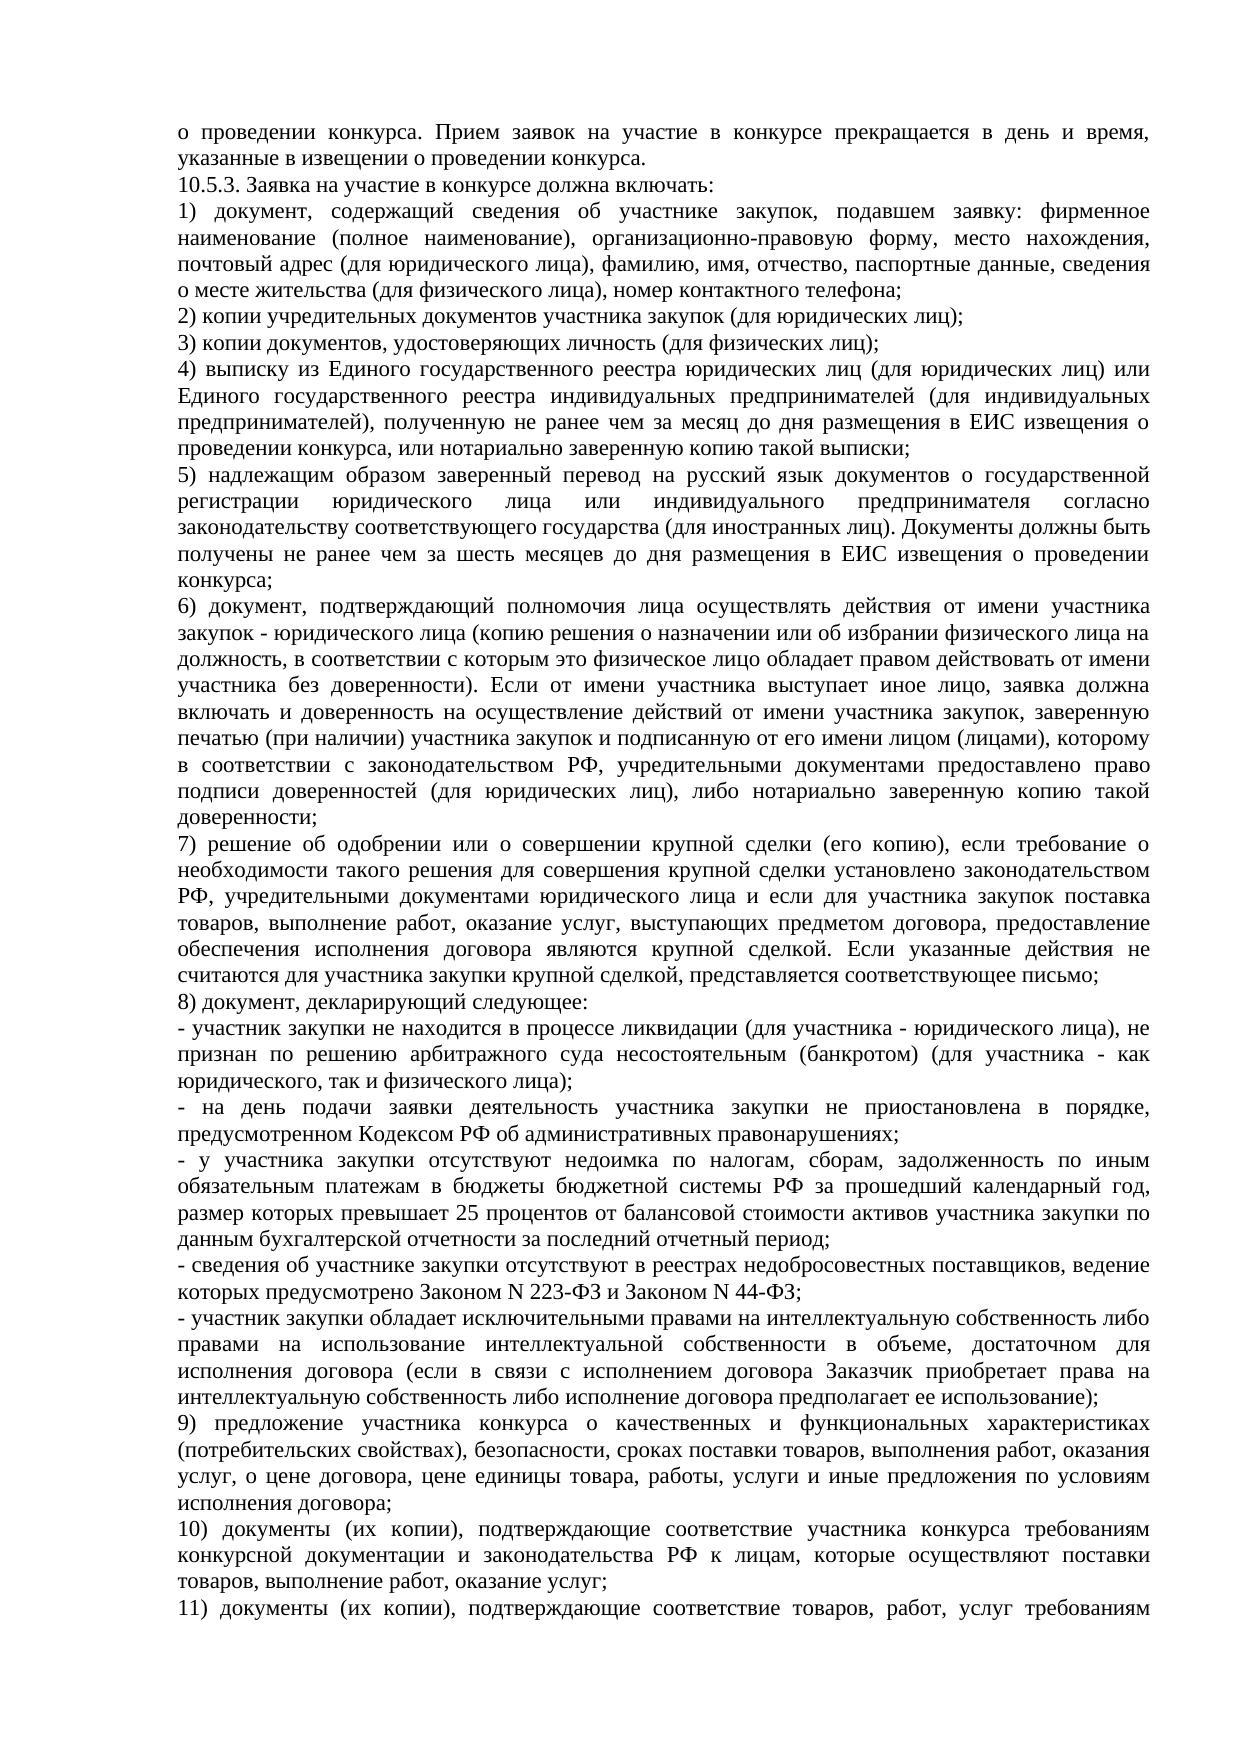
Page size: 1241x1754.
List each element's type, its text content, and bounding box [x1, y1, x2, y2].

text 10) документы (их копии), подтверждающие соответствие участника конкурса требованиям конкурсной документации и законодательства РФ к лицам, которые осуществляют поставки товаров, выполнение работ, оказание услуг; [177, 1515, 1152, 1594]
text 1) документ, содержащий сведения об участнике закупок, подавшем заявку: фирменное наименование (полное наименование), организационно-правовую форму, место нахождения, почтовый адрес (для юридического лица), фамилию, имя, отчество, паспортные данные, сведения о месте жительства (для физического лица), номер контактного телефона; [177, 197, 1152, 303]
text 4) выписку из Единого государственного реестра юридических лиц (для юридических лиц) или Единого государственного реестра индивидуальных предпринимателей (для индивидуальных предпринимателей), полученную не ранее чем за месяц до дня размещения в ЕИС извещения о проведении конкурса, или нотариально заверенную копию такой выписки; [177, 355, 1152, 461]
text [177, 118, 1152, 171]
text - у участника закупки отсутствуют недоимка по налогам, сборам, задолженность по иным обязательным платежам в бюджеты бюджетной системы РФ за прошедший календарный год, размер которых превышает 25 процентов от балансовой стоимости активов участника закупки по данным бухгалтерской отчетности за последний отчетный период; [177, 1146, 1152, 1251]
text - на день подачи заявки деятельность участника закупки не приостановлена в порядке, предусмотренном Кодексом РФ об административных правонарушениях; [177, 1093, 1152, 1146]
text 9) предложение участника конкурса о качественных и функциональных характеристиках (потребительских свойствах), безопасности, сроках поставки товаров, выполнения работ, оказания услуг, о цене договора, цене единицы товара, работы, услуги и иные предложения по условиям исполнения договора; [177, 1409, 1152, 1515]
text - участник закупки обладает исключительными правами на интеллектуальную собственность либо правами на использование интеллектуальной собственности в объеме, достаточном для исполнения договора (если в связи с исполнением договора Заказчик приобретает права на интеллектуальную собственность либо исполнение договора предполагает ее использование); [177, 1304, 1152, 1409]
text - участник закупки не находится в процессе ликвидации (для участника - юридического лица), не признан по решению арбитражного суда несостоятельным (банкротом) (для участника - как юридического, так и физического лица); [177, 1014, 1152, 1093]
text 3) копии документов, удостоверяющих личность (для физических лиц); [177, 329, 1152, 355]
text 7) решение об одобрении или о совершении крупной сделки (его копию), если требование о необходимости такого решения для совершения крупной сделки установлено законодательством РФ, учредительными документами юридического лица и если для участника закупок поставка товаров, выполнение работ, оказание услуг, выступающих предметом договора, предоставление обеспечения исполнения договора являются крупной сделкой. Если указанные действия не считаются для участника закупки крупной сделкой, представляется соответствующее письмо; [177, 830, 1152, 988]
text - сведения об участнике закупки отсутствуют в реестрах недобросовестных поставщиков, ведение которых предусмотрено Законом N 223-ФЗ и Законом N 44-ФЗ; [177, 1251, 1152, 1304]
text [177, 1594, 1152, 1620]
text 2) копии учредительных документов участника закупок (для юридических лиц); [177, 303, 1152, 329]
text 10.5.3. Заявка на участие в конкурсе должна включать: [177, 171, 1152, 197]
text 8) документ, декларирующий следующее: [177, 988, 1152, 1014]
text 5) надлежащим образом заверенный перевод на русский язык документов о государственной регистрации юридического лица или индивидуального предпринимателя согласно законодательству соответствующего государства (для иностранных лиц). Документы должны быть получены не ранее чем за шесть месяцев до дня размещения в ЕИС извещения о проведении конкурса; [177, 461, 1152, 592]
text 6) документ, подтверждающий полномочия лица осуществлять действия от имени участника закупок - юридического лица (копию решения о назначении или об избрании физического лица на должность, в соответствии с которым это физическое лицо обладает правом действовать от имени участника без доверенности). Если от имени участника выступает иное лицо, заявка должна включать и доверенность на осуществление действий от имени участника закупок, заверенную печатью (при наличии) участника закупок и подписанную от его имени лицом (лицами), которому в соответствии с законодательством РФ, учредительными документами предоставлено право подписи доверенностей (для юридических лиц), либо нотариально заверенную копию такой доверенности; [177, 592, 1152, 830]
